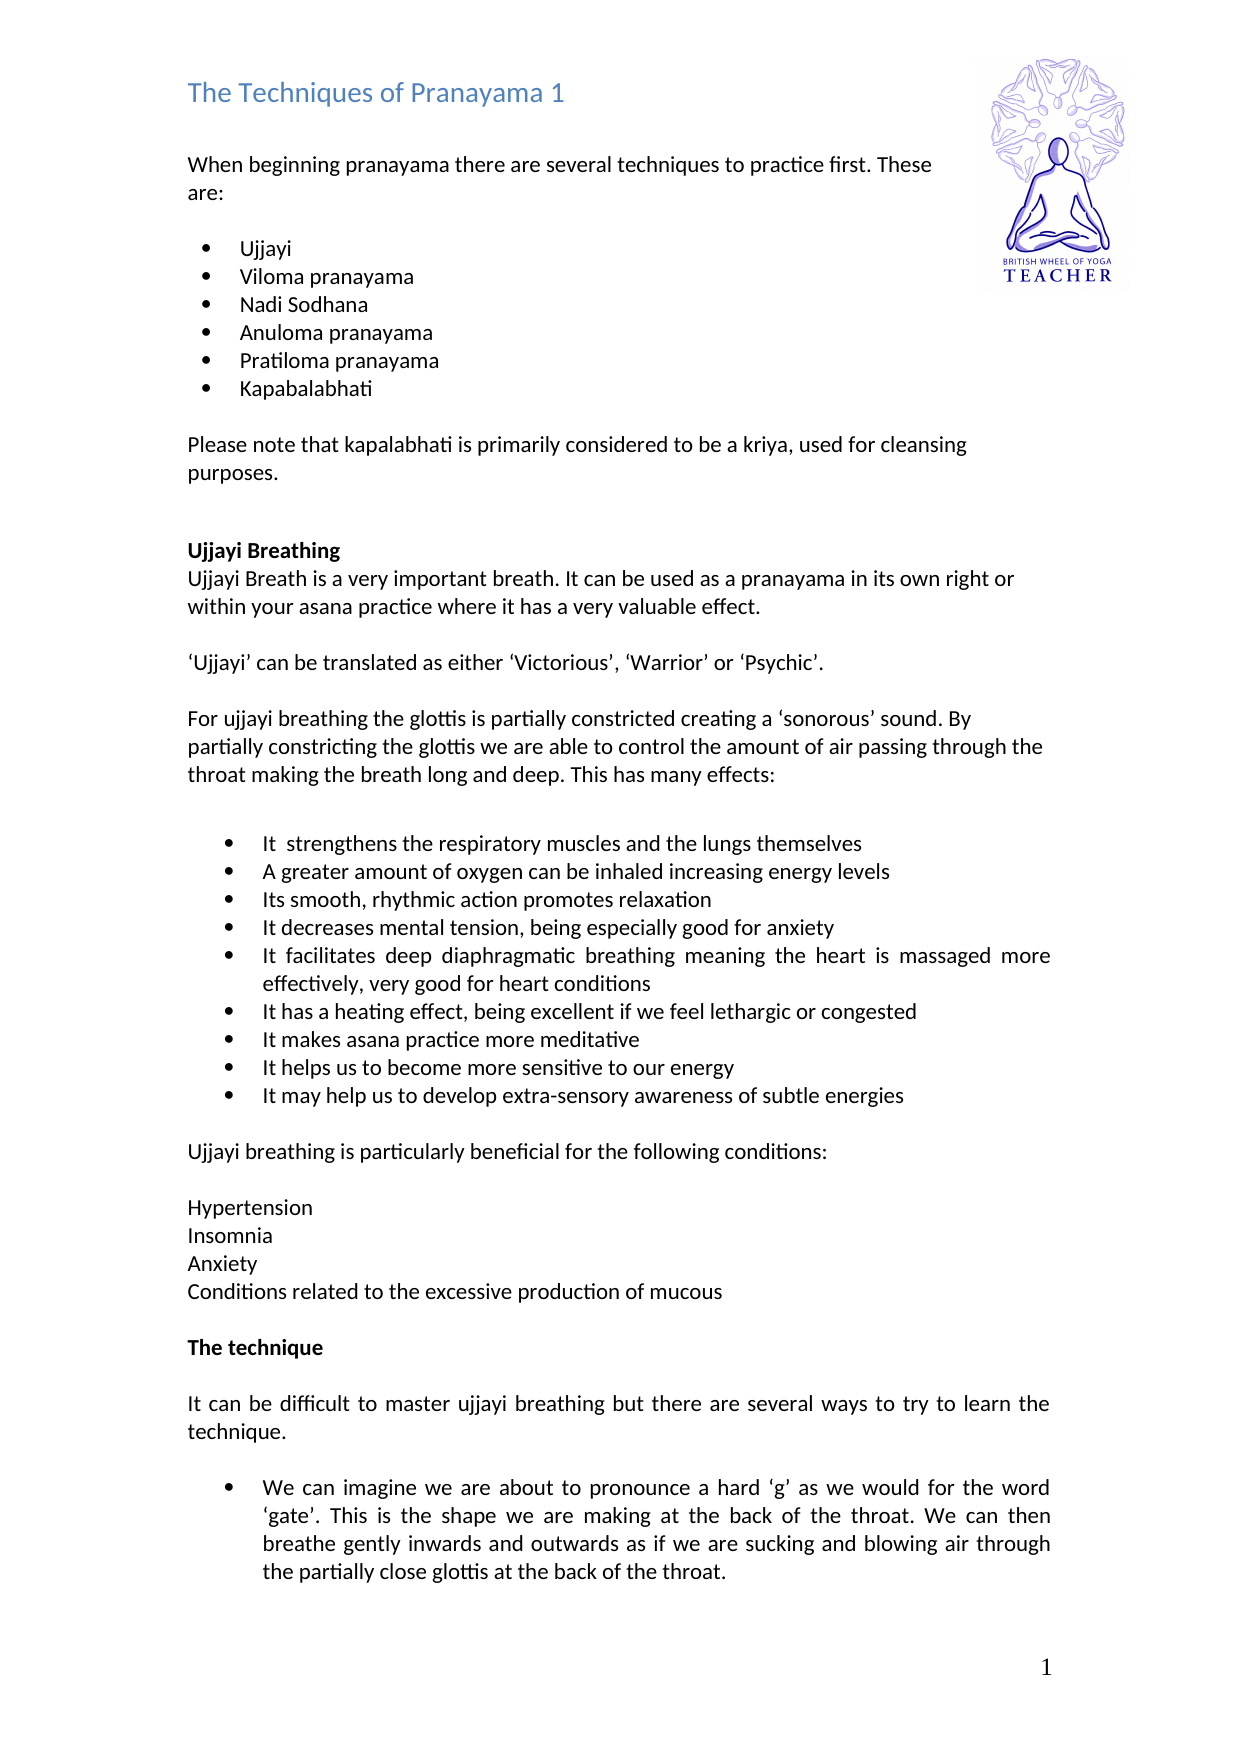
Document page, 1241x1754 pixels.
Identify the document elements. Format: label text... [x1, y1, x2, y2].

subtitle The technique [187, 1333, 1053, 1361]
text Hypertension [187, 1193, 1053, 1221]
list Its smooth, rhythmic action promotes relaxation [225, 885, 1053, 913]
list It helps us to become more sensitive to our energy [225, 1053, 1053, 1081]
picture [975, 56, 1130, 290]
text When beginning pranayama there are several techniques to practice first. These are: [187, 150, 975, 206]
text It can be difficult to master ujjayi breathing but there are several ways to try to learn the technique. [187, 1389, 1053, 1445]
text ‘Ujjayi’ can be translated as either ‘Victorious’, ‘Warrior’ or ‘Psychic’. [187, 648, 1053, 676]
subtitle Ujjayi Breathing [187, 536, 1053, 564]
list Viloma pranayama [202, 262, 975, 290]
list We can imagine we are about to pronounce a hard ‘g’ as we would for the word ‘gate’. This is the shape we are making at the back of the throat. We can then breathe gently inwards and outwards as if we are sucking and blowing air through the partially close glottis at the back of the throat. [225, 1473, 1053, 1586]
list Anuloma pranayama [202, 318, 1053, 346]
list Nadi Sodhana [202, 290, 1053, 318]
list It decreases mental tension, being especially good for anxiety [225, 913, 1053, 941]
text Ujjayi Breath is a very important breath. It can be used as a pranayama in its own right or within your asana practice where it has a very valuable effect. [187, 564, 1053, 620]
list It makes asana practice more meditative [225, 1025, 1053, 1053]
list Ujjayi [202, 234, 975, 262]
text Please note that kapalabhati is primarily considered to be a kriya, used for cleansing purposes. [187, 430, 1053, 486]
text Conditions related to the excessive production of mucous [187, 1277, 1053, 1305]
text Insomnia [187, 1221, 1053, 1249]
list It strengthens the respiratory muscles and the lungs themselves [225, 829, 1053, 857]
list It has a heating effect, being excellent if we feel lethargic or congested [225, 997, 1053, 1025]
list It facilitates deep diaphragmatic breathing meaning the heart is massaged more effectively, very good for heart conditions [225, 941, 1053, 997]
text Anxiety [187, 1249, 1053, 1277]
list It may help us to develop extra-sensory awareness of subtle energies [225, 1081, 1053, 1109]
text For ujjayi breathing the glottis is partially constricted creating a ‘sonorous’ sound. By partially constricting the glottis we are able to control the amount of air passing through the throat making the breath long and deep. This has many effects: [187, 704, 1053, 788]
list A greater amount of oxygen can be inhaled increasing energy levels [225, 857, 1053, 885]
list Kapabalabhati [202, 374, 1053, 402]
list Pratiloma pranayama [202, 346, 1053, 374]
text Ujjayi breathing is particularly beneficial for the following conditions: [187, 1137, 1053, 1165]
